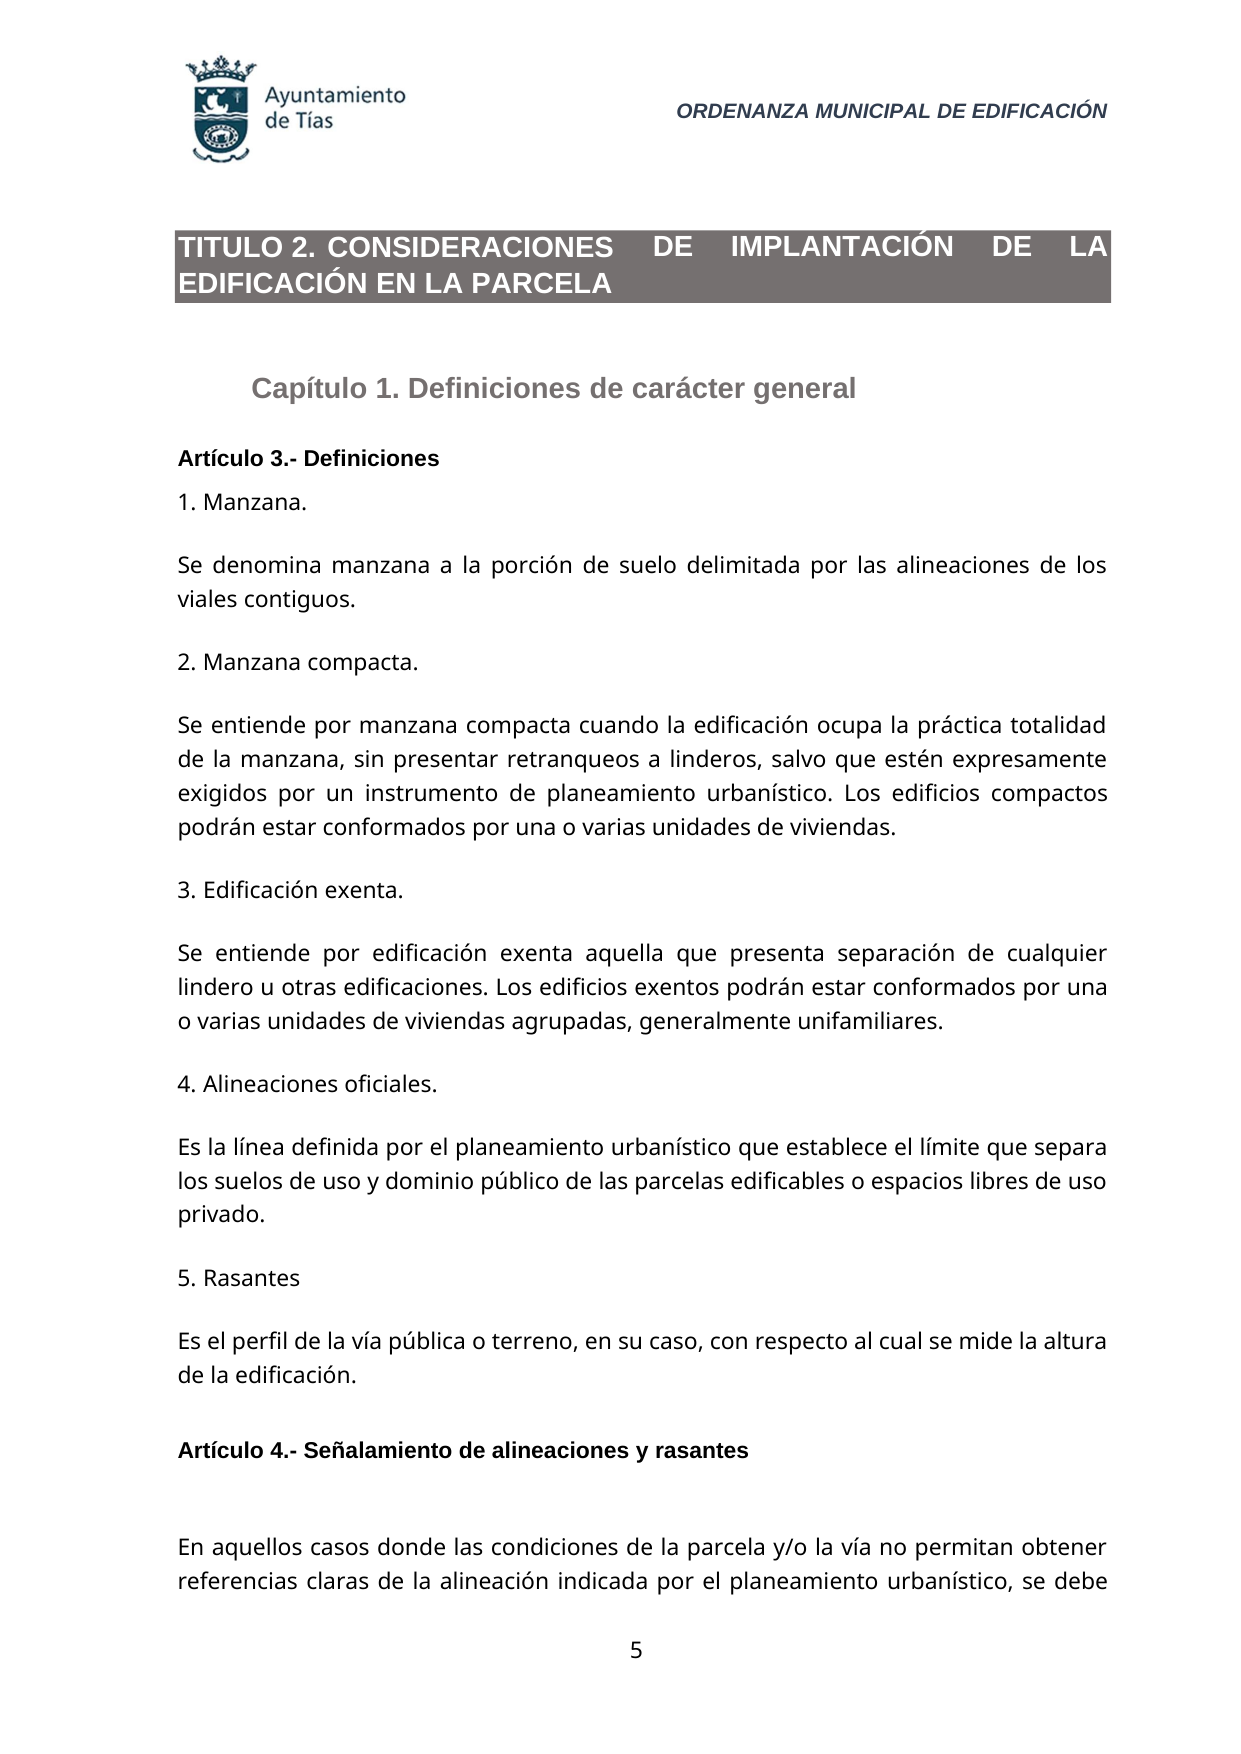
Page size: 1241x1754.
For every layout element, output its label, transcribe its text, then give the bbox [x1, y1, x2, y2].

subtitle Artículo 4.- Señalamiento de alineaciones y rasantes [177, 1437, 1121, 1463]
text Es la línea definida por el planeamiento urbanístico que establece el límite que separa los suelos de uso y dominio público de las parcelas edificables o espacios libres de uso privado. [177, 1131, 1108, 1230]
list Rasantes [177, 1262, 1121, 1293]
list Edificación exenta. [177, 874, 1121, 905]
text Se entiende por manzana compacta cuando la edificación ocupa la práctica totalidad de la manzana, sin presentar retranqueos a linderos, salvo que estén expresamente exigidos por un instrumento de planeamiento urbanístico. Los edificios compactos podrán estar conformados por una o varias unidades de viviendas. [177, 709, 1108, 842]
subtitle Artículo 3.- Definiciones [177, 445, 1121, 472]
list Manzana compacta. [177, 646, 1121, 678]
subtitle Capítulo 1. Definiciones de carácter general [251, 371, 1121, 404]
list Manzana. [177, 486, 1121, 517]
text Es el perfil de la vía pública o terreno, en su caso, con respecto al cual se mide la altura de la edificación. [177, 1325, 1108, 1390]
picture [184, 51, 409, 164]
list Alineaciones oficiales. [177, 1068, 1121, 1099]
text Se entiende por edificación exenta aquella que presenta separación de cualquier lindero u otras edificaciones. Los edificios exentos podrán estar conformados por una o varias unidades de viviendas agrupadas, generalmente unifamiliares. [177, 937, 1108, 1036]
text Se denomina manzana a la porción de suelo delimitada por las alineaciones de los viales contiguos. [177, 549, 1108, 614]
